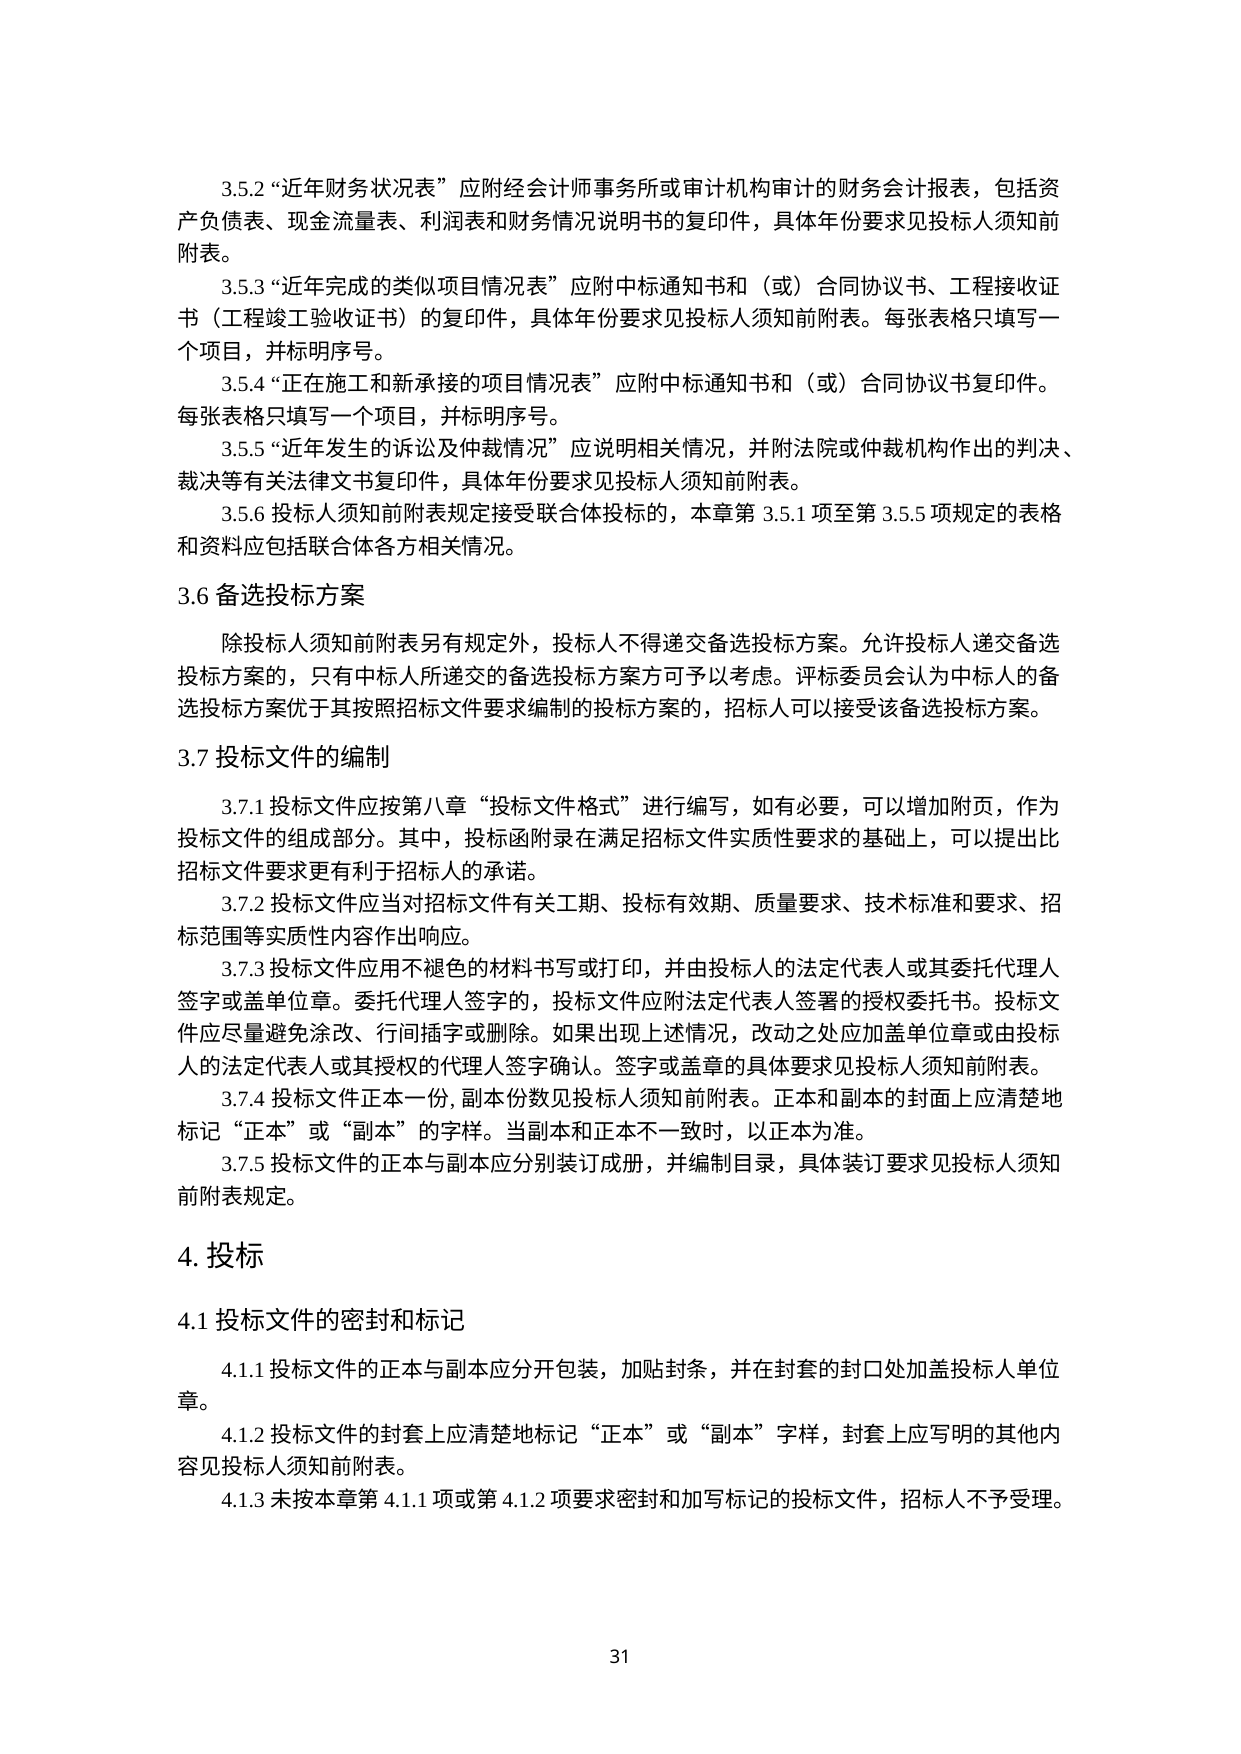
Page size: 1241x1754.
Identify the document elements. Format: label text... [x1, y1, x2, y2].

text 3.5.3 “近年完成的类似项目情况表”应附中标通知书和（或）合同协议书、工程接收证书（工程竣工验收证书）的复印件，具体年份要求见投标人须知前附表。每张表格只填写一个项目，并标明序号。 [177, 268, 1063, 366]
text 4.1 投标文件的密封和标记 [177, 1286, 1063, 1351]
text 3.5.2 “近年财务状况表”应附经会计师事务所或审计机构审计的财务会计报表，包括资产负债表、现金流量表、利润表和财务情况说明书的复印件，具体年份要求见投标人须知前附表。 [177, 171, 1063, 268]
text 3.5.4 “正在施工和新承接的项目情况表”应附中标通知书和（或）合同协议书复印件。每张表格只填写一个项目，并标明序号。 [177, 366, 1063, 431]
text 4. 投标 [177, 1221, 1063, 1286]
text 3.7.3投标文件应用不褪色的材料书写或打印，并由投标人的法定代表人或其委托代理人签字或盖单位章。委托代理人签字的，投标文件应附法定代表人签署的授权委托书。投标文件应尽量避免涂改、行间插字或删除。如果出现上述情况，改动之处应加盖单位章或由投标人的法定代表人或其授权的代理人签字确认。签字或盖章的具体要求见投标人须知前附表。 [177, 951, 1063, 1081]
text 4.1.3 未按本章第4.1.1项或第4.1.2项要求密封和加写标记的投标文件，招标人不予受理。 [177, 1481, 1063, 1514]
text 4.1.2 投标文件的封套上应清楚地标记“正本”或“副本”字样，封套上应写明的其他内容见投标人须知前附表。 [177, 1416, 1063, 1481]
text 4.1.1投标文件的正本与副本应分开包装，加贴封条，并在封套的封口处加盖投标人单位章。 [177, 1351, 1063, 1416]
text 3.7.4 投标文件正本一份, 副本份数见投标人须知前附表。正本和副本的封面上应清楚地标记“正本”或“副本”的字样。当副本和正本不一致时，以正本为准。 [177, 1081, 1063, 1146]
text 3.5.6 投标人须知前附表规定接受联合体投标的，本章第3.5.1项至第3.5.5项规定的表格和资料应包括联合体各方相关情况。 [177, 496, 1063, 561]
text 3.5.5 “近年发生的诉讼及仲裁情况”应说明相关情况，并附法院或仲裁机构作出的判决、裁决等有关法律文书复印件，具体年份要求见投标人须知前附表。 [177, 431, 1063, 496]
text 3.7.5 投标文件的正本与副本应分别装订成册，并编制目录，具体装订要求见投标人须知前附表规定。 [177, 1146, 1063, 1211]
text 3.7.2 投标文件应当对招标文件有关工期、投标有效期、质量要求、技术标准和要求、招标范围等实质性内容作出响应。 [177, 886, 1063, 951]
text 3.7 投标文件的编制 [177, 723, 1063, 788]
text 3.7.1投标文件应按第八章“投标文件格式”进行编写，如有必要，可以增加附页，作为投标文件的组成部分。其中，投标函附录在满足招标文件实质性要求的基础上，可以提出比招标文件要求更有利于招标人的承诺。 [177, 788, 1063, 886]
text 3.6 备选投标方案 [177, 561, 1063, 626]
text 除投标人须知前附表另有规定外，投标人不得递交备选投标方案。允许投标人递交备选投标方案的，只有中标人所递交的备选投标方案方可予以考虑。评标委员会认为中标人的备选投标方案优于其按照招标文件要求编制的投标方案的，招标人可以接受该备选投标方案。 [177, 626, 1063, 723]
